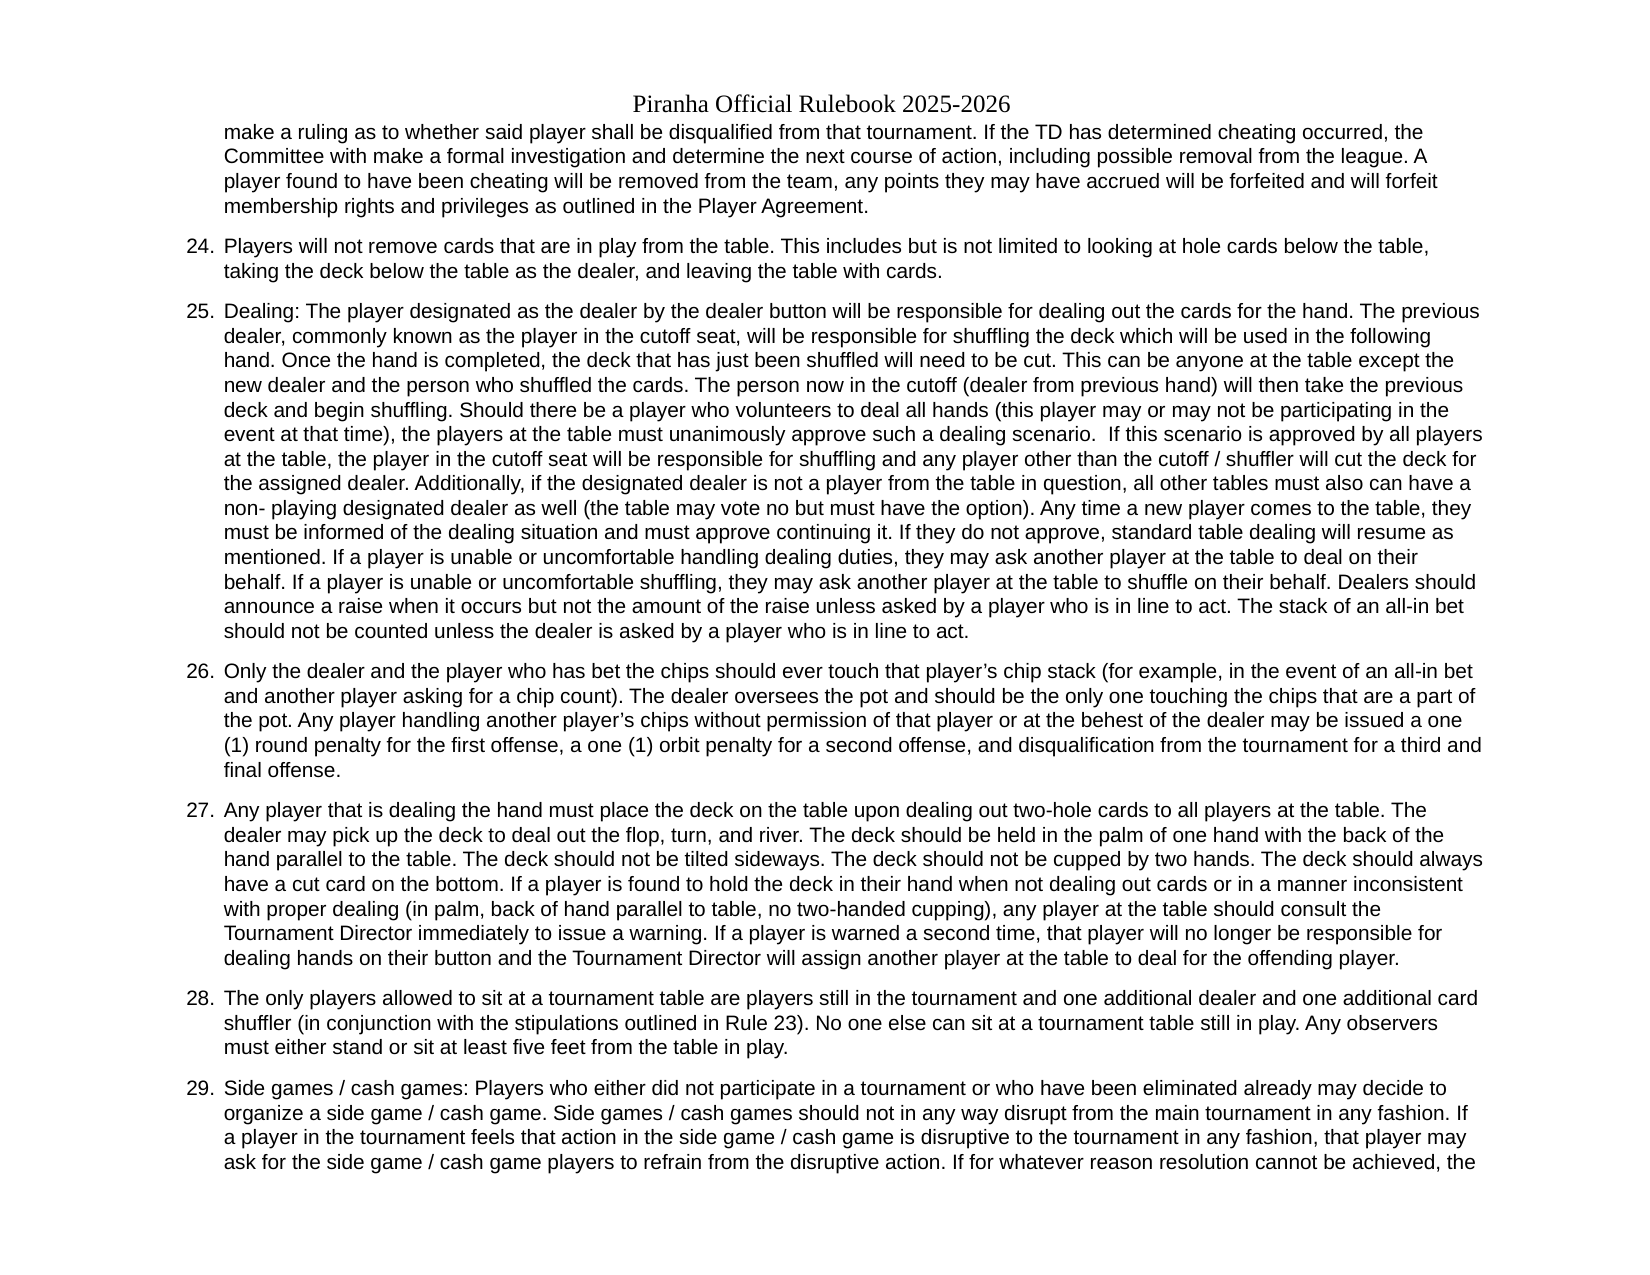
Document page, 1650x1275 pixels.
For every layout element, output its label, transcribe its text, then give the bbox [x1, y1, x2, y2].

list Players will not remove cards that are in play from the table. This includes but is not limited to looking at hole cards below the table, taking the deck below the table as the dealer, and leaving the table with cards. [186, 234, 1486, 282]
list Only the dealer and the player who has bet the chips should ever touch that player’s chip stack (for example, in the event of an all-in bet and another player asking for a chip count). The dealer oversees the pot and should be the only one touching the chips that are a part of the pot. Any player handling another player’s chips without permission of that player or at the behest of the dealer may be issued a one (1) round penalty for the first offense, a one (1) orbit penalty for a second offense, and disqualification from the tournament for a third and final offense. [186, 659, 1486, 781]
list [186, 120, 1486, 217]
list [186, 1076, 1486, 1173]
list Any player that is dealing the hand must place the deck on the table upon dealing out two-hole cards to all players at the table. The dealer may pick up the deck to deal out the flop, turn, and river. The deck should be held in the palm of one hand with the back of the hand parallel to the table. The deck should not be tilted sideways. The deck should not be cupped by two hands. The deck should always have a cut card on the bottom. If a player is found to hold the deck in their hand when not dealing out cards or in a manner inconsistent with proper dealing (in palm, back of hand parallel to table, no two-handed cupping), any player at the table should consult the Tournament Director immediately to issue a warning. If a player is warned a second time, that player will no longer be responsible for dealing hands on their button and the Tournament Director will assign another player at the table to deal for the offending player. [186, 798, 1486, 969]
list The only players allowed to sit at a tournament table are players still in the tournament and one additional dealer and one additional card shuffler (in conjunction with the stipulations outlined in Rule 23). No one else can sit at a tournament table still in play. Any observers must either stand or sit at least five feet from the table in play. [186, 986, 1486, 1059]
list Dealing: The player designated as the dealer by the dealer button will be responsible for dealing out the cards for the hand. The previous dealer, commonly known as the player in the cutoff seat, will be responsible for shuffling the deck which will be used in the following hand. Once the hand is completed, the deck that has just been shuffled will need to be cut. This can be anyone at the table except the new dealer and the person who shuffled the cards. The person now in the cutoff (dealer from previous hand) will then take the previous deck and begin shuffling. Should there be a player who volunteers to deal all hands (this player may or may not be participating in the event at that time), the players at the table must unanimously approve such a dealing scenario. If this scenario is approved by all players at the table, the player in the cutoff seat will be responsible for shuffling and any player other than the cutoff / shuffler will cut the deck for the assigned dealer. Additionally, if the designated dealer is not a player from the table in question, all other tables must also can have a non- playing designated dealer as well (the table may vote no but must have the option). Any time a new player comes to the table, they must be informed of the dealing situation and must approve continuing it. If they do not approve, standard table dealing will resume as mentioned. If a player is unable or uncomfortable handling dealing duties, they may ask another player at the table to deal on their behalf. If a player is unable or uncomfortable shuffling, they may ask another player at the table to shuffle on their behalf. Dealers should announce a raise when it occurs but not the amount of the raise unless asked by a player who is in line to act. The stack of an all-in bet should not be counted unless the dealer is asked by a player who is in line to act. [186, 299, 1486, 643]
